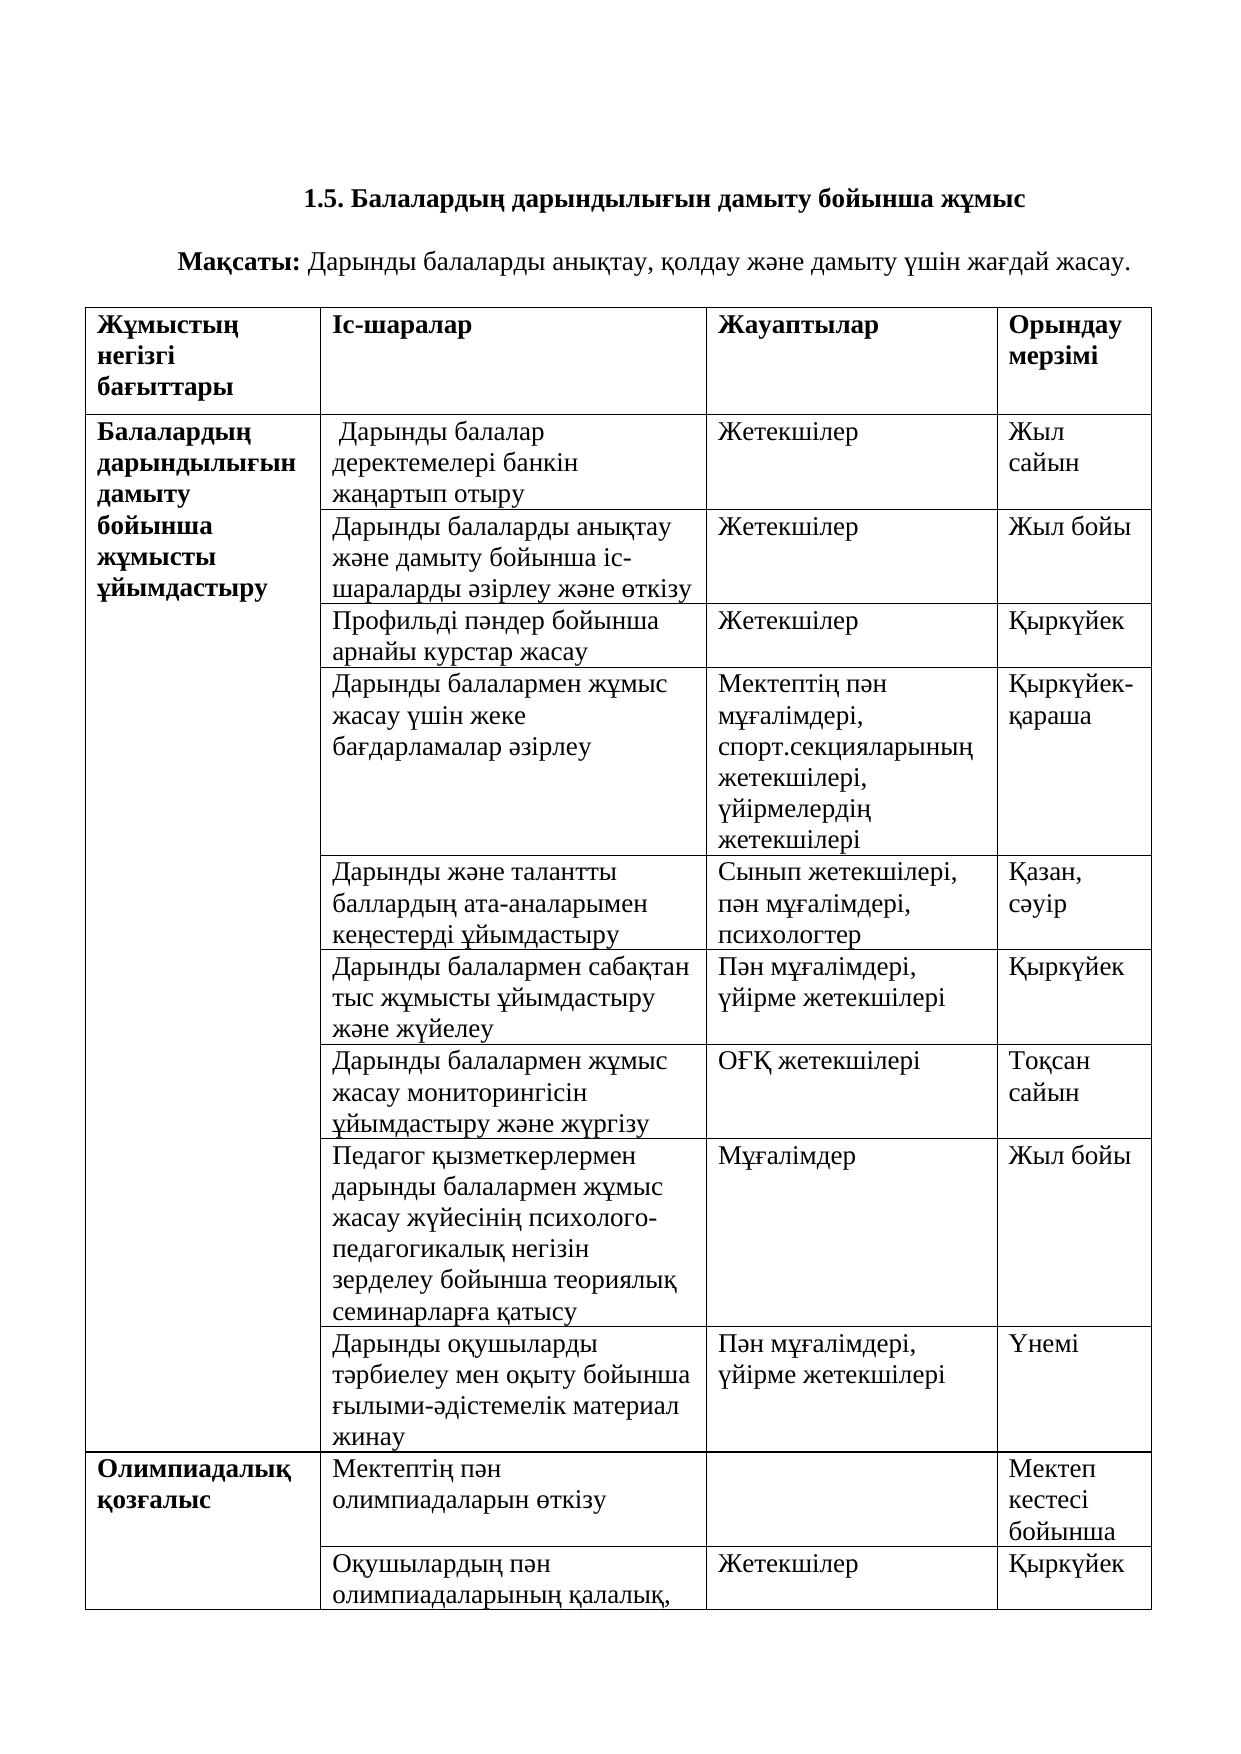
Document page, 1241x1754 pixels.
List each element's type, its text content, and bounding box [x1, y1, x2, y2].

table_cell [707, 1453, 997, 1546]
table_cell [321, 1547, 706, 1609]
table_cell Тоқсан сайын [998, 1045, 1151, 1138]
table_cell Қыркүйек [998, 604, 1151, 667]
table_cell Қазан, сәуір [998, 856, 1151, 949]
table_cell Мектептің пән мұғалімдері, спорт.секцияларының жетекшілері, үйірмелердің жетекшілері [707, 668, 997, 854]
text Мақсаты: Дарынды балаларды анықтау, қолдау және дамыту үшін жағдай жасау. [177, 244, 1152, 276]
table_cell Қыркүйек-қараша [998, 668, 1151, 854]
table_cell Олимпиадалық қозғалыс [86, 1453, 320, 1609]
table_cell Дарынды балалармен жұмыс жасау мониторингісін ұйымдастыру және жүргізу [321, 1045, 706, 1138]
table_cell Педагог қызметкерлермен дарынды балалармен жұмыс жасау жүйесінің психолого-педагогикалық негізін зерделеу бойынша теориялық семинарларға қатысу [321, 1139, 706, 1326]
table_cell Жыл бойы [998, 510, 1151, 603]
table_cell Қыркүйек [998, 950, 1151, 1043]
table_cell Жетекшілер [707, 604, 997, 667]
table_cell Дарынды балалармен жұмыс жасау үшін жеке бағдарламалар әзірлеу [321, 668, 706, 854]
table_cell Дарынды балалармен сабақтан тыс жұмысты ұйымдастыру және жүйелеу [321, 950, 706, 1043]
text 1.5. Балалардың дарындылығын дамыту бойынша жұмыс [177, 182, 1152, 213]
table_cell Дарынды балалар деректемелері банкін жаңартып отыру [321, 415, 706, 509]
table_cell Балалардың дарындылығын дамыту бойынша жұмысты ұйымдастыру [86, 415, 320, 1451]
table_header Жұмыстың негізгі бағыттары [86, 308, 320, 414]
table_cell Мектеп кестесі бойынша [998, 1453, 1151, 1546]
table_cell Сынып жетекшілері, пән мұғалімдері, психологтер [707, 856, 997, 949]
table_cell Үнемі [998, 1327, 1151, 1451]
table_cell Дарынды және талантты баллардың ата-аналарымен кеңестерді ұйымдастыру [321, 856, 706, 949]
table_header Орындау мерзімі [998, 308, 1151, 414]
table_cell Қыркүйек [998, 1547, 1151, 1609]
table_cell Жетекшілер [707, 1547, 997, 1609]
table_cell Жыл бойы [998, 1139, 1151, 1326]
table_cell Профильді пәндер бойынша арнайы курстар жасау [321, 604, 706, 667]
table_cell Жыл сайын [998, 415, 1151, 509]
table_cell Жетекшілер [707, 415, 997, 509]
table_header Жауаптылар [707, 308, 997, 414]
table_cell Дарынды балаларды анықтау және дамыту бойынша іс-шараларды әзірлеу және өткізу [321, 510, 706, 603]
table_cell Жетекшілер [707, 510, 997, 603]
table_cell Пән мұғалімдері, үйірме жетекшілері [707, 950, 997, 1043]
table_header Іс-шаралар [321, 308, 706, 414]
table_cell Пән мұғалімдері, үйірме жетекшілері [707, 1327, 997, 1451]
table_cell Мұғалімдер [707, 1139, 997, 1326]
table_cell Мектептің пән олимпиадаларын өткізу [321, 1453, 706, 1546]
table_cell Дарынды оқушыларды тәрбиелеу мен оқыту бойынша ғылыми-әдістемелік материал жинау [321, 1327, 706, 1451]
table_cell ОҒҚ жетекшілері [707, 1045, 997, 1138]
